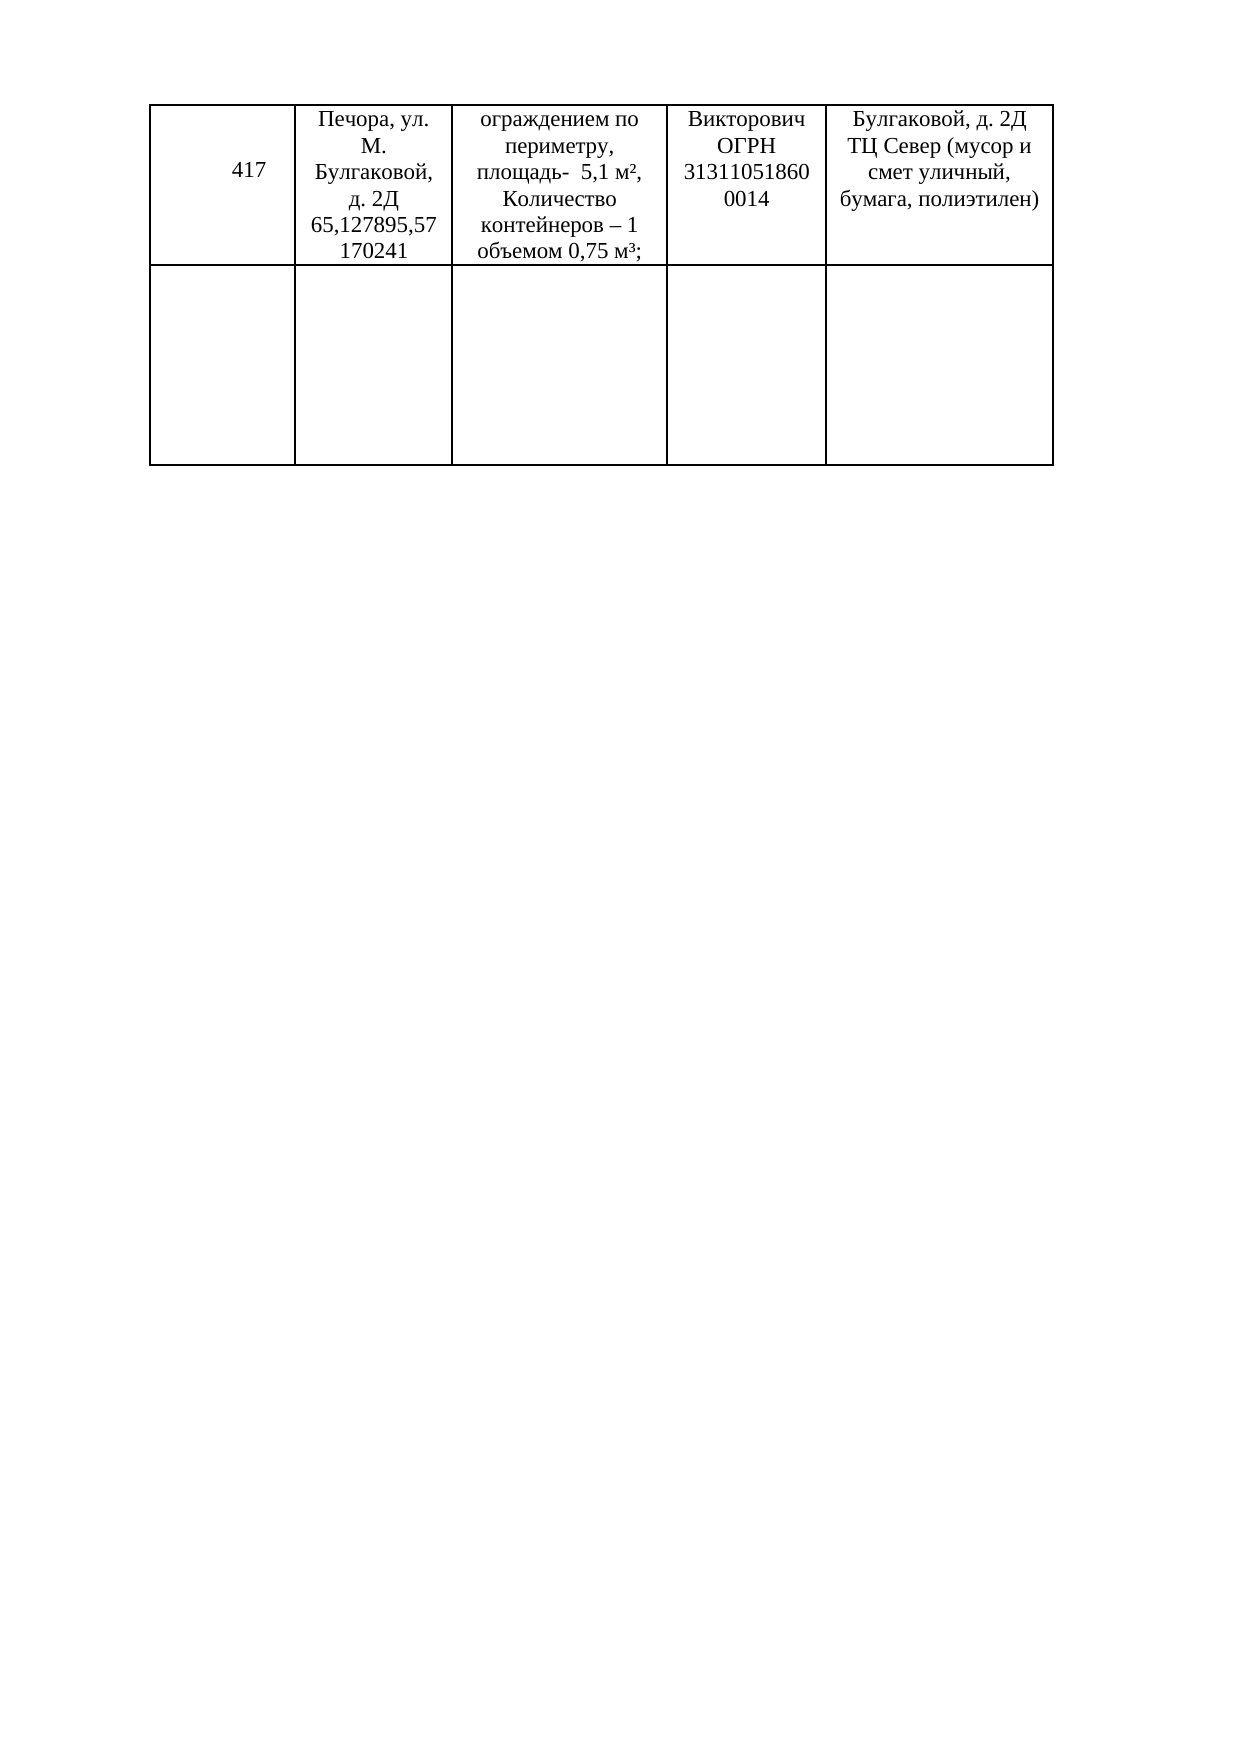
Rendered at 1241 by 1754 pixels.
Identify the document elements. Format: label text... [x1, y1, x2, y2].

table_cell [453, 266, 666, 463]
table_cell [827, 266, 1052, 463]
table_cell Покрытие: бетонная плита с ограждением по периметру, площадь- 5,1 м², Количество контейнеров – 1 объемом 0,75 м³; [453, 106, 666, 264]
table_cell 417 [151, 106, 294, 264]
table_cell Республика Коми, г. Печора, ул. М. Булгаковой, д. 2Д ТЦ Север (мусор и смет уличный, бумага, полиэтилен) [827, 106, 1052, 264]
table_cell [151, 266, 294, 463]
table_cell [668, 266, 825, 463]
table_cell [296, 266, 451, 463]
table_cell Республика Коми, г. Печора, ул. М. Булгаковой, д. 2Д 65,127895,57170241 [296, 106, 451, 264]
table_cell ИП Янин Максим Викторович ОГРН 313110518600014 [668, 106, 825, 264]
